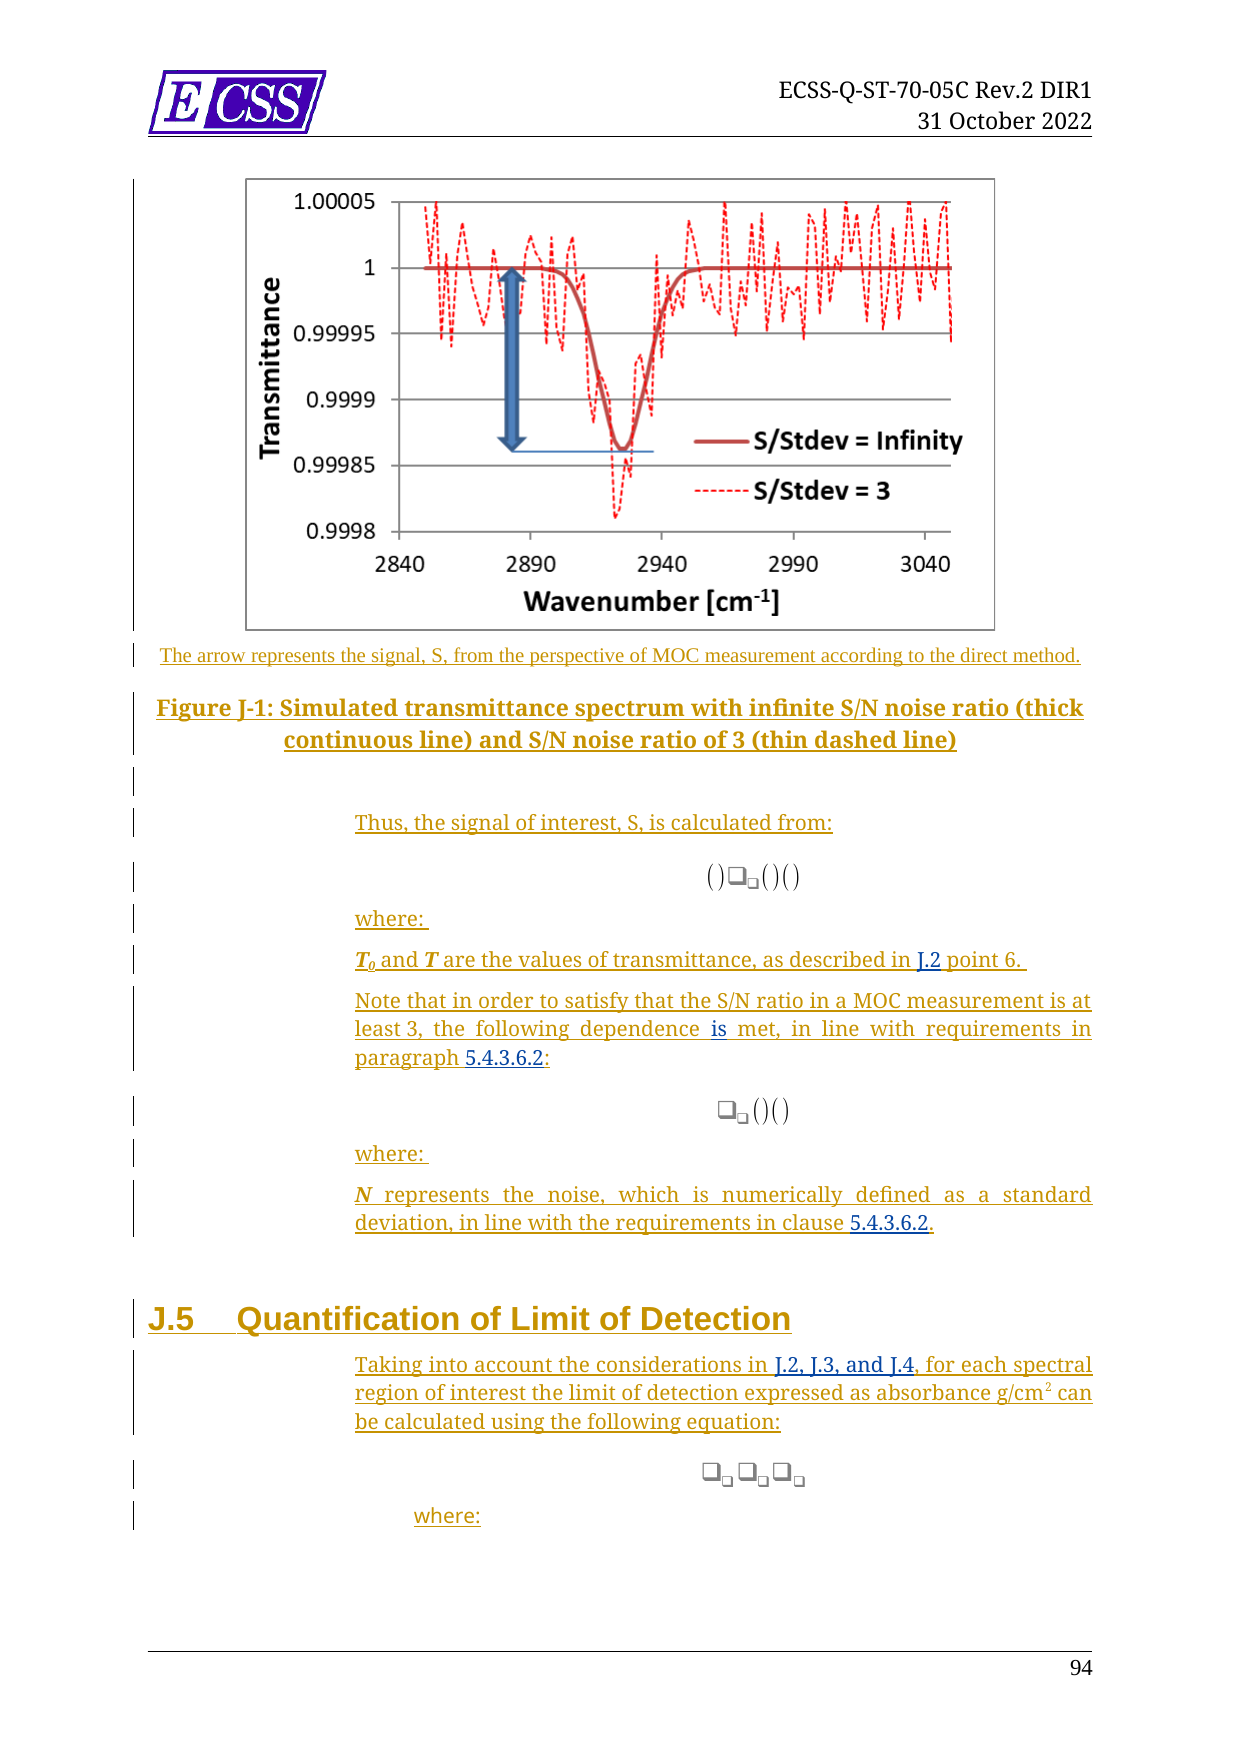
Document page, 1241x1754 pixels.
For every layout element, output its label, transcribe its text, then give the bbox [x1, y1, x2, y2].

text J.2J.3J.4 [354, 1375, 1092, 1403]
text 5.4.3.6.2 [354, 1011, 1092, 1039]
text 5.4.3.6.2 [354, 1040, 1092, 1071]
text J.2J.3J.4 [354, 1350, 1092, 1374]
text J.26 [354, 945, 1092, 973]
text 5.4.3.6.2 [354, 1180, 1092, 1204]
text 5.4.3.6.2 [354, 986, 1092, 1010]
text J.2J.3J.4 [354, 1404, 1092, 1435]
picture [245, 178, 996, 631]
picture [148, 70, 327, 134]
text 5.4.3.6.2 [354, 1205, 1092, 1237]
